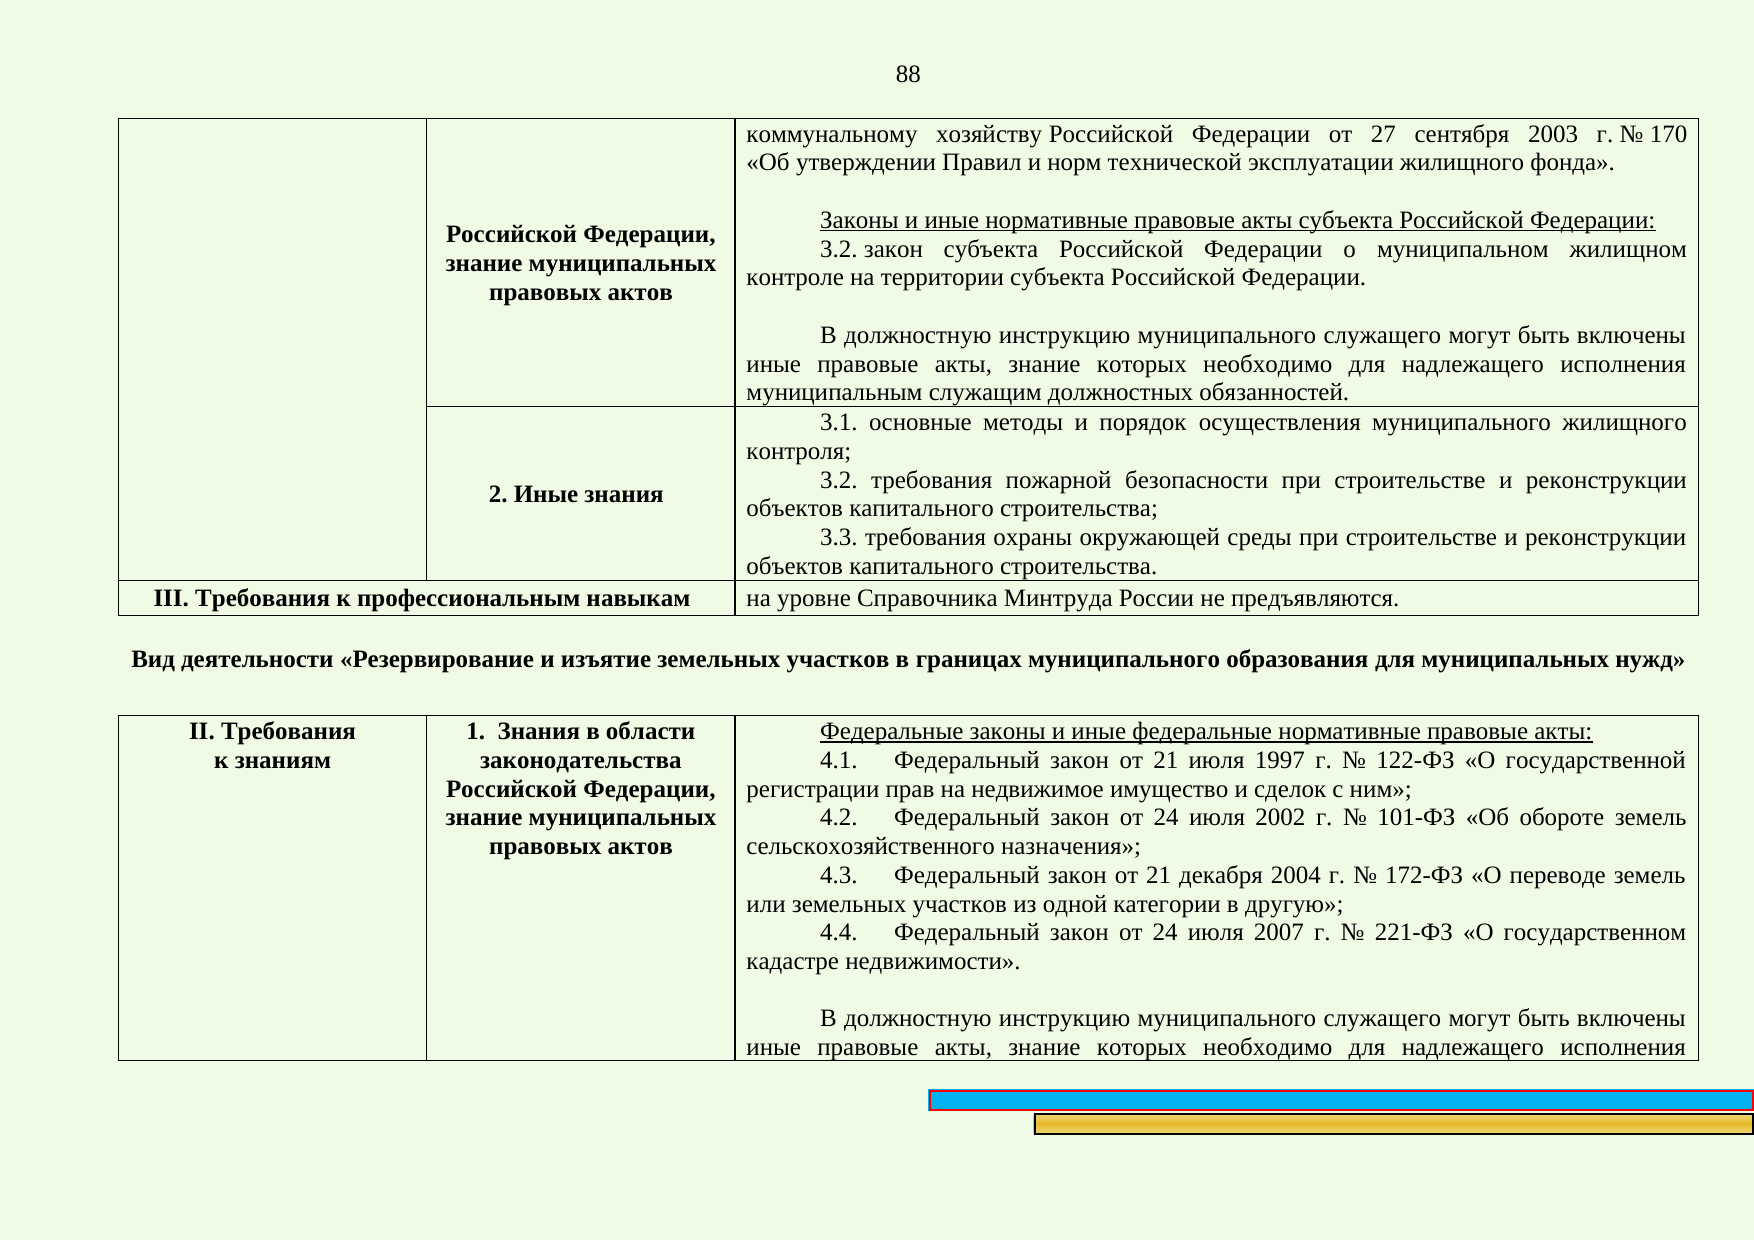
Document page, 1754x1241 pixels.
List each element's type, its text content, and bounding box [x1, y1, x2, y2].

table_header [736, 716, 1698, 1060]
table_cell 2. Иные знания [427, 407, 734, 580]
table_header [119, 716, 426, 1060]
text Вид деятельности «Резервирование и изъятие земельных участков в границах муниципального образования для муниципальных нужд» [118, 644, 1698, 673]
table_cell на уровне Справочника Минтруда России не предъявляются. [736, 581, 1698, 614]
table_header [427, 119, 734, 406]
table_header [427, 716, 734, 1060]
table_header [119, 119, 426, 580]
table_cell 3.1. основные методы и порядок осуществления муниципального жилищного контроля; 3.2. требования пожарной безопасности при строительстве и реконструкции объектов капитального строительства; 3.3. требования охраны окружающей среды при строительстве и реконструкции объектов капитального строительства. [736, 407, 1698, 580]
table_cell III. Требования к профессиональным навыкам [119, 581, 734, 614]
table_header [736, 119, 1698, 406]
